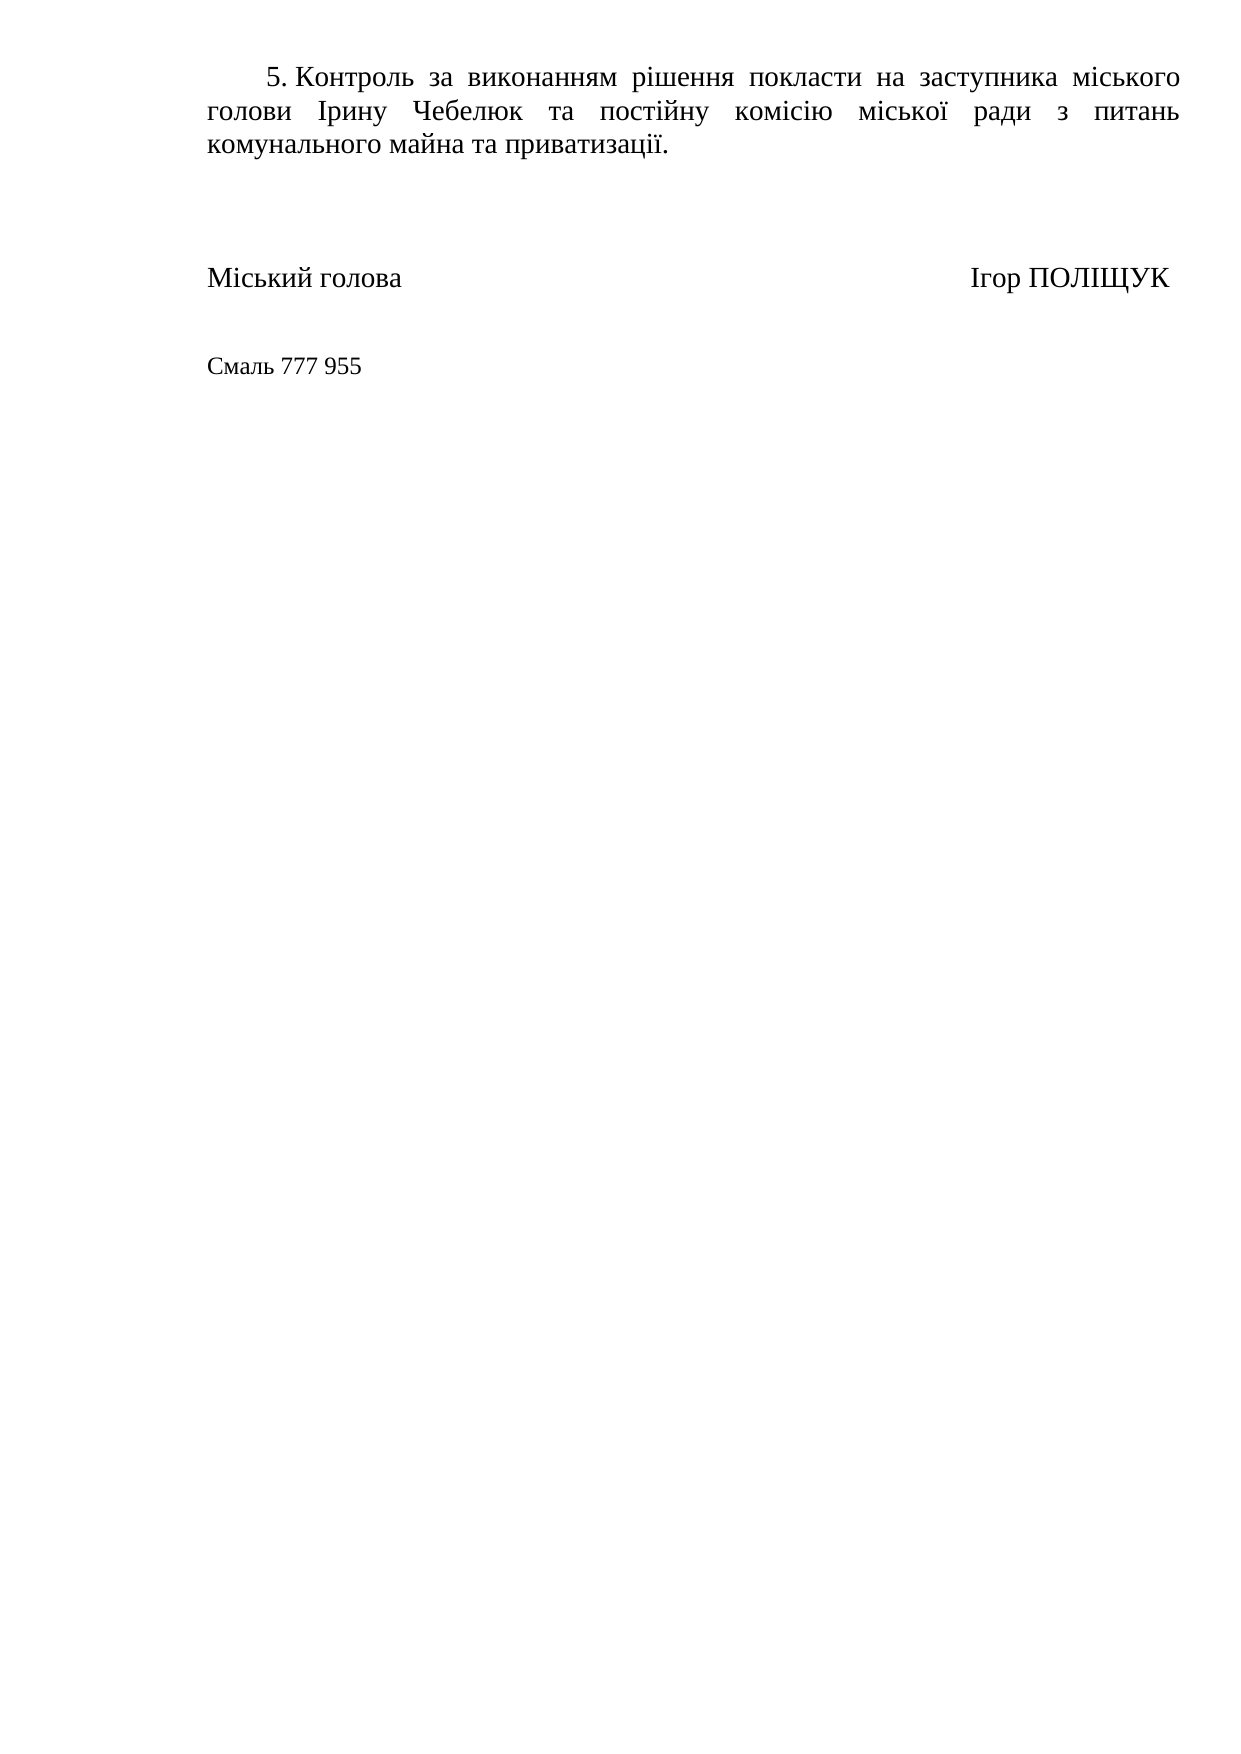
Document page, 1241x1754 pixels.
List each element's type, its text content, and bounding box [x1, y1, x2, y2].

text Міський голова Ігор ПОЛІЩУК [207, 260, 1181, 294]
text Смаль 777 955 [207, 351, 1181, 380]
text 5. Контроль за виконанням рішення покласти на заступника міського голови Ірину Чебелюк та постійну комісію міської ради з питань комунального майна та приватизації. [207, 59, 1181, 160]
